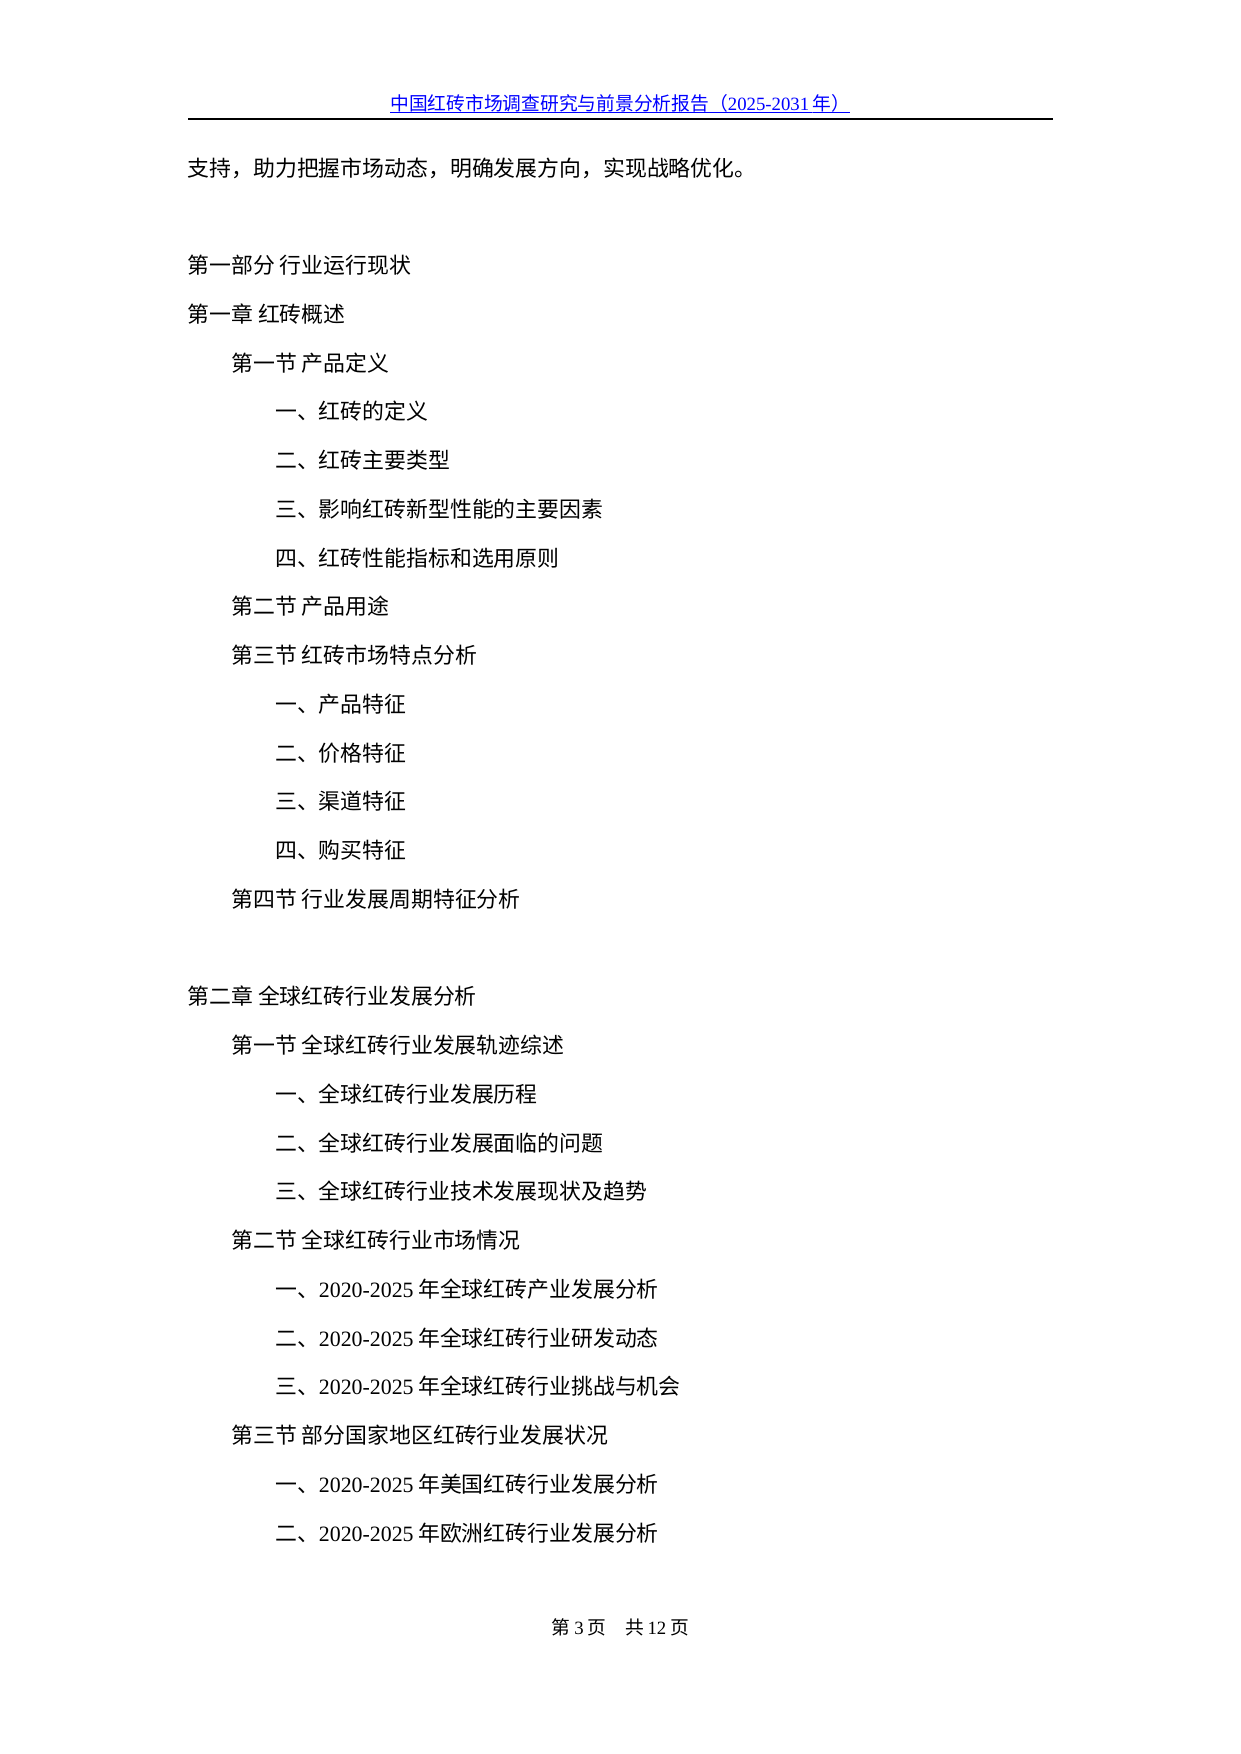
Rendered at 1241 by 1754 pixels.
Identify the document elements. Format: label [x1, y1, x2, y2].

text [187, 150, 1053, 1548]
